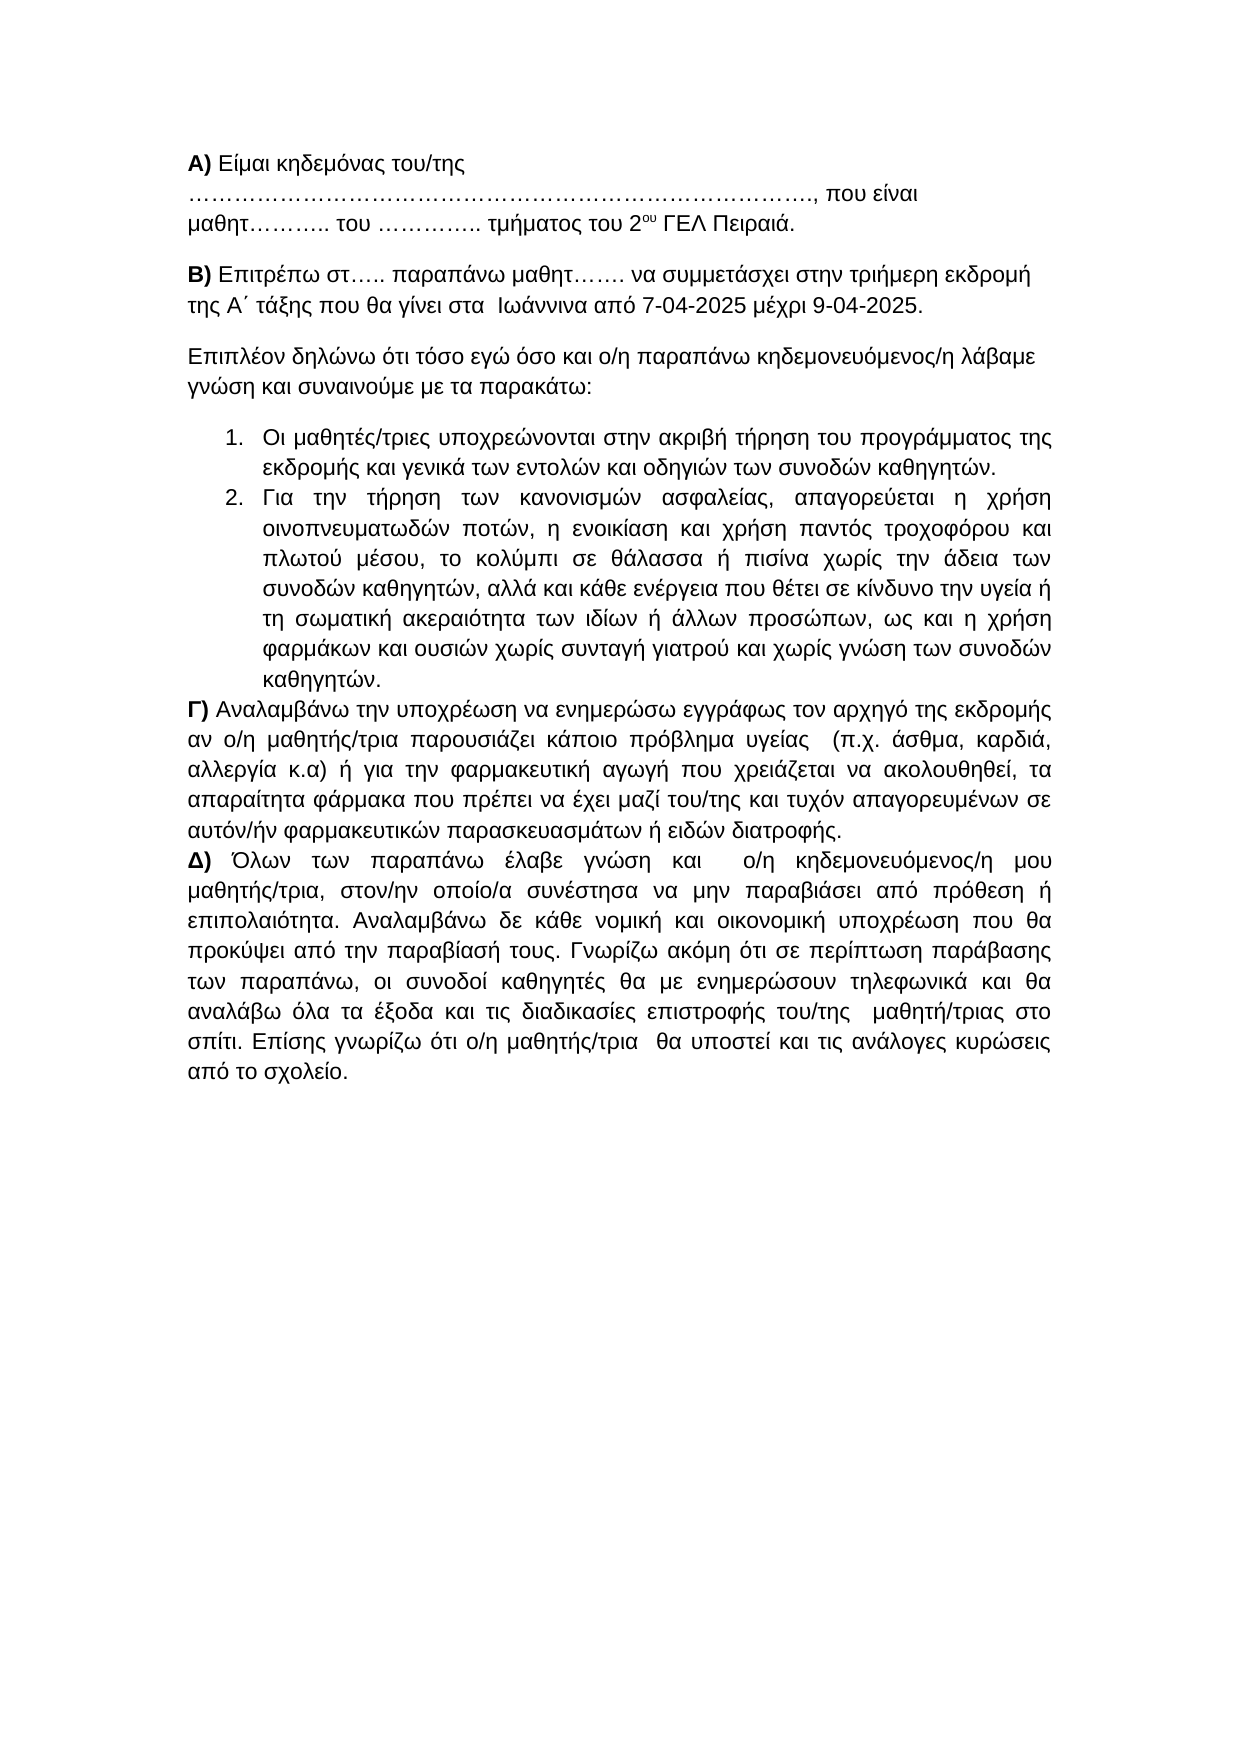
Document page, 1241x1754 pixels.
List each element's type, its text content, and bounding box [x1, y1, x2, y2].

text Επιπλέον δηλώνω ότι τόσο εγώ όσο και ο/η παραπάνω κηδεμονευόμενος/η λάβαμε γνώση και συναινούμε με τα παρακάτω: [187, 343, 1053, 399]
list Για την τήρηση των κανονισμών ασφαλείας, απαγορεύεται η χρήση οινοπνευματωδών ποτών, η ενοικίαση και χρήση παντός τροχοφόρου και πλωτού μέσου, το κολύμπι σε θάλασσα ή πισίνα χωρίς την άδεια των συνοδών καθηγητών, αλλά και κάθε ενέργεια που θέτει σε κίνδυνο την υγεία ή τη σωματική ακεραιότητα των ιδίων ή άλλων προσώπων, ως και η χρήση φαρμάκων και ουσιών χωρίς συνταγή γιατρού και χωρίς γνώση των συνοδών καθηγητών. [225, 484, 1053, 692]
list Οι μαθητές/τριες υποχρεώνονται στην ακριβή τήρηση του προγράμματος της εκδρομής και γενικά των εντολών και οδηγιών των συνοδών καθηγητών. [225, 424, 1053, 481]
text Α) Είμαι κηδεμόνας του/της ………………………………………………………………………., που είναι μαθητ……….. του ………….. τμήματος του 2ου ΓΕΛ Πειραιά. [187, 150, 1053, 237]
list Γ) Αναλαμβάνω την υποχρέωση να ενημερώσω εγγράφως τον αρχηγό της εκδρομής αν ο/η μαθητής/τρια παρουσιάζει κάποιο πρόβλημα υγείας (π.χ. άσθμα, καρδιά, αλλεργία κ.α) ή για την φαρμακευτική αγωγή που χρειάζεται να ακολουθηθεί, τα απαραίτητα φάρμακα που πρέπει να έχει μαζί του/της και τυχόν απαγορευμένων σε αυτόν/ήν φαρμακευτικών παρασκευασμάτων ή ειδών διατροφής. [187, 696, 1053, 843]
text Β) Επιτρέπω στ….. παραπάνω μαθητ……. να συμμετάσχει στην τριήμερη εκδρομή της A΄ τάξης που θα γίνει στα Ιωάννινα από 7-04-2025 μέχρι 9-04-2025. [187, 261, 1053, 318]
list Δ) Όλων των παραπάνω έλαβε γνώση και ο/η κηδεμονευόμενος/η μου μαθητής/τρια, στον/ην οποίο/α συνέστησα να μην παραβιάσει από πρόθεση ή επιπολαιότητα. Αναλαμβάνω δε κάθε νομική και οικονομική υποχρέωση που θα προκύψει από την παραβίασή τους. Γνωρίζω ακόμη ότι σε περίπτωση παράβασης των παραπάνω, οι συνοδοί καθηγητές θα με ενημερώσουν τηλεφωνικά και θα αναλάβω όλα τα έξοδα και τις διαδικασίες επιστροφής του/της μαθητή/τριας στο σπίτι. Επίσης γνωρίζω ότι ο/η μαθητής/τρια θα υποστεί και τις ανάλογες κυρώσεις από το σχολείο. [187, 847, 1053, 1085]
